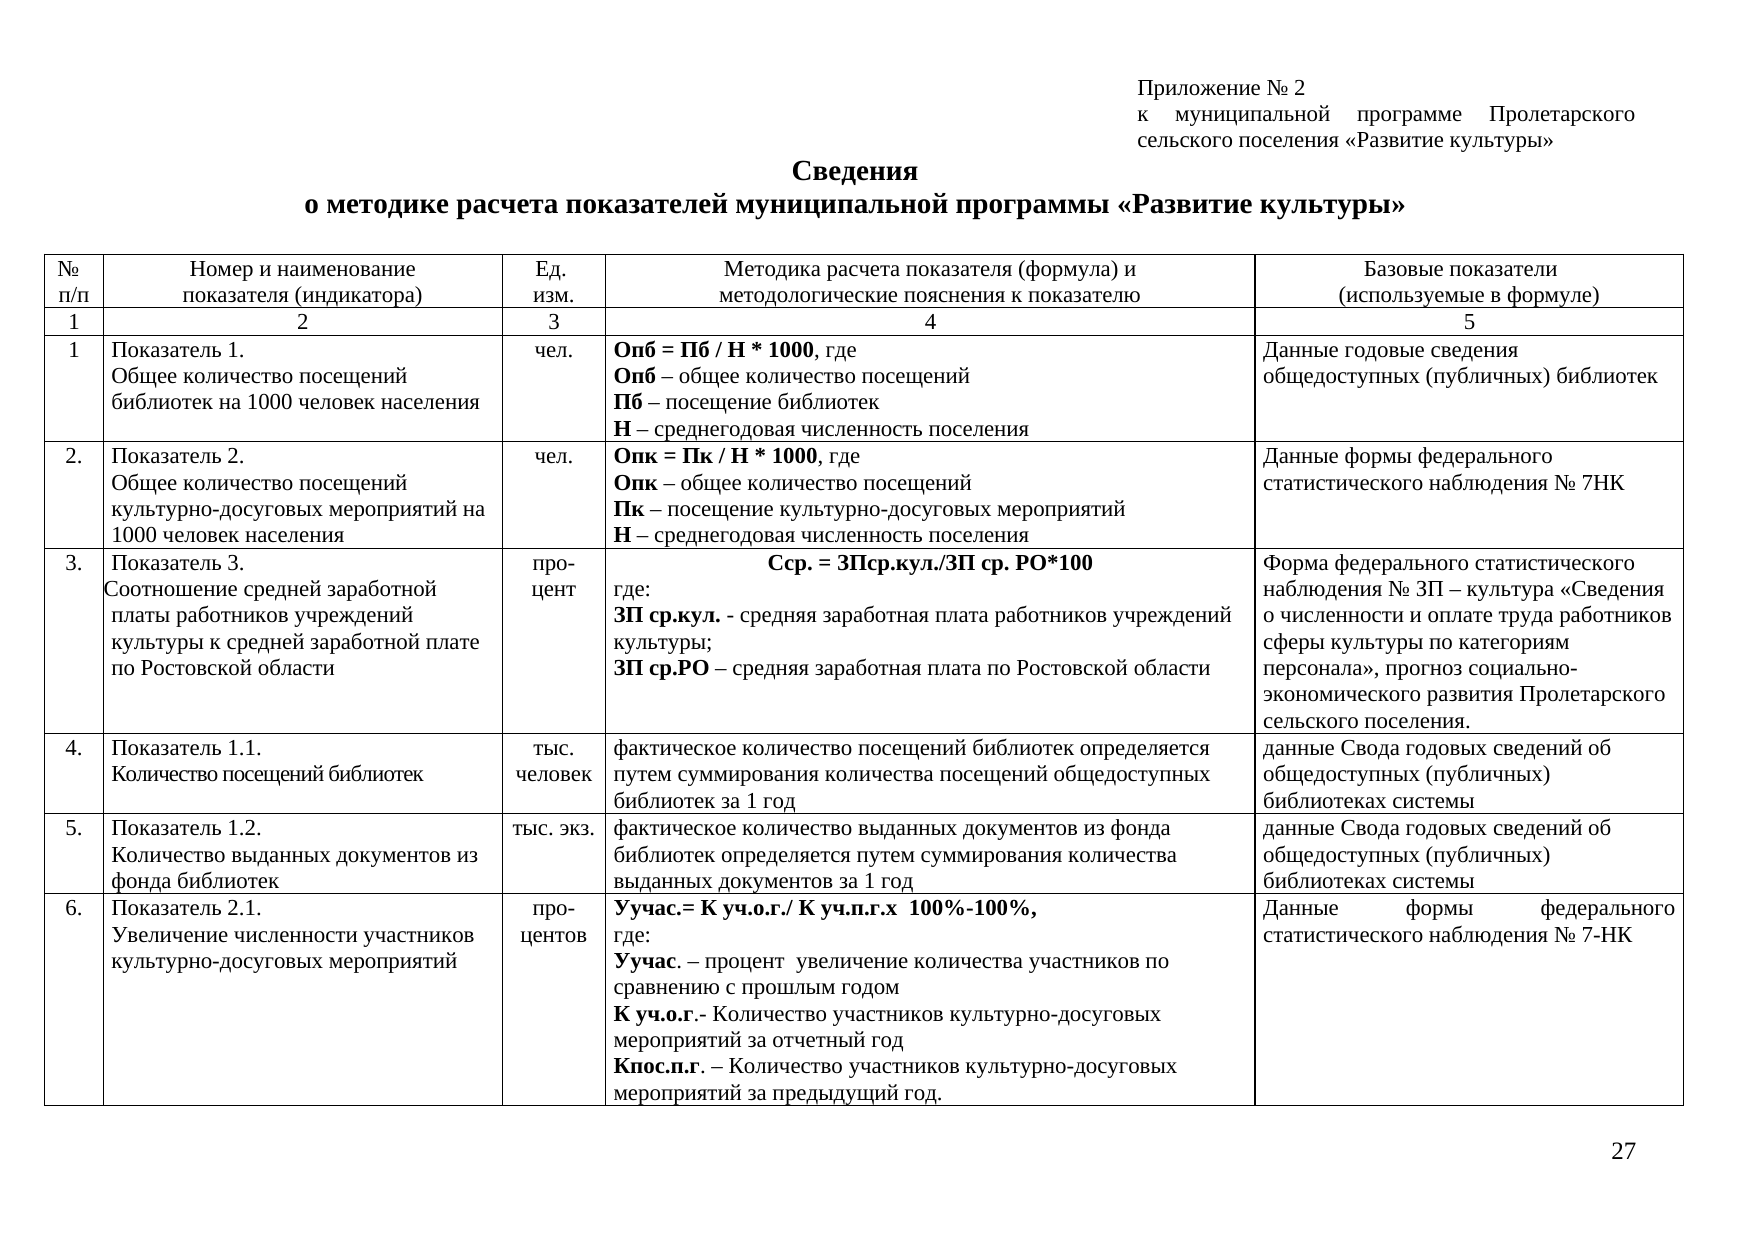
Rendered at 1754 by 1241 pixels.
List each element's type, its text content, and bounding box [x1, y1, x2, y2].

table_header Номер и наименование показателя (индикатора) [104, 255, 502, 307]
table_cell фактическое количество выданных документов из фонда библиотек определяется путем суммирования количества выданных документов за 1 год [606, 814, 1254, 893]
table_cell 1 [45, 308, 103, 335]
table_cell 4 [606, 308, 1254, 335]
table_cell Опк = Пк / Н * 1000, где Опк – общее количество посещений Пк – посещение культурно-досуговых мероприятий Н – среднегодовая численность поселения [606, 442, 1254, 548]
table_cell 2 [104, 308, 502, 335]
table_cell про- цент [503, 549, 605, 733]
table_cell Данные формы федерального статистического наблюдения № 7НК [1256, 442, 1683, 548]
table_cell Данные формы федерального статистического наблюдения № 7-НК [1256, 894, 1683, 1105]
table_cell 4. [45, 734, 103, 813]
table_cell Показатель 1. Общее количество посещений библиотек на 1000 человек населения [104, 336, 502, 441]
table_cell Показатель 2. Общее количество посещений культурно-досуговых мероприятий на 1000 человек населения [104, 442, 502, 548]
table_cell Сср. = ЗПср.кул./ЗП ср. РО*100 где: ЗП ср.кул. - средняя заработная плата работников учреждений культуры; ЗП ср.РО – средняя заработная плата по Ростовской области [606, 549, 1254, 733]
table_cell чел. [503, 442, 605, 548]
text Сведения [74, 153, 1636, 186]
table_cell 5 [1256, 308, 1683, 335]
table_header Ед. изм. [503, 255, 605, 307]
table_cell про-центов [503, 894, 605, 1105]
table_header Базовые показатели (используемые в формуле) [1256, 255, 1683, 307]
table_cell чел. [503, 336, 605, 441]
table_cell Показатель 2.1. Увеличение численности участников культурно-досуговых мероприятий [104, 894, 502, 1105]
table_cell Показатель 3. Соотношение средней заработной платы работников учреждений культуры к средней заработной плате по Ростовской области [104, 549, 502, 733]
table_cell Данные годовые сведения общедоступных (публичных) библиотек [1256, 336, 1683, 441]
table_cell 6. [45, 894, 103, 1105]
table_cell 3. [45, 549, 103, 733]
table_cell данные Свода годовых сведений об общедоступных (публичных) библиотеках системы [1256, 814, 1683, 893]
table_cell Показатель 1.2. Количество выданных документов из фонда библиотек [104, 814, 502, 893]
text Приложение № 2 [74, 74, 1636, 100]
table_cell Опб = Пб / Н * 1000, где Опб – общее количество посещений Пб – посещение библиотек Н – среднегодовая численность поселения [606, 336, 1254, 441]
table_cell Показатель 1.1. Количество посещений библиотек [104, 734, 502, 813]
table_cell фактическое количество посещений библиотек определяется путем суммирования количества посещений общедоступных библиотек за 1 год [606, 734, 1254, 813]
table_cell 3 [503, 308, 605, 335]
table_cell Форма федерального статистического наблюдения № ЗП – культура «Сведения о численности и оплате труда работников сферы культуры по категориям персонала», прогноз социально-экономического развития Пролетарского сельского поселения. [1256, 549, 1683, 733]
text о методике расчета показателей муниципальной программы «Развитие культуры» [74, 186, 1636, 220]
table_cell 2. [45, 442, 103, 548]
table_cell Уучас.= К уч.о.г./ К уч.п.г.х 100%-100%, где: Уучас. – процент увеличение количества участников по сравнению с прошлым годом К уч.о.г.- Количество участников культурно-досуговых мероприятий за отчетный год Кпос.п.г. – Количество участников культурно-досуговых мероприятий за предыдущий год. [606, 894, 1254, 1105]
table_header Методика расчета показателя (формула) и методологические пояснения к показателю [606, 255, 1254, 307]
table_cell данные Свода годовых сведений об общедоступных (публичных) библиотеках системы [1256, 734, 1683, 813]
text к муниципальной программе Пролетарского сельского поселения «Развитие культуры» [1137, 100, 1636, 153]
table_header № п/п [45, 255, 103, 307]
table_cell тыс. экз. [503, 814, 605, 893]
table_cell 5. [45, 814, 103, 893]
table_cell 1 [45, 336, 103, 441]
table_cell тыс. человек [503, 734, 605, 813]
